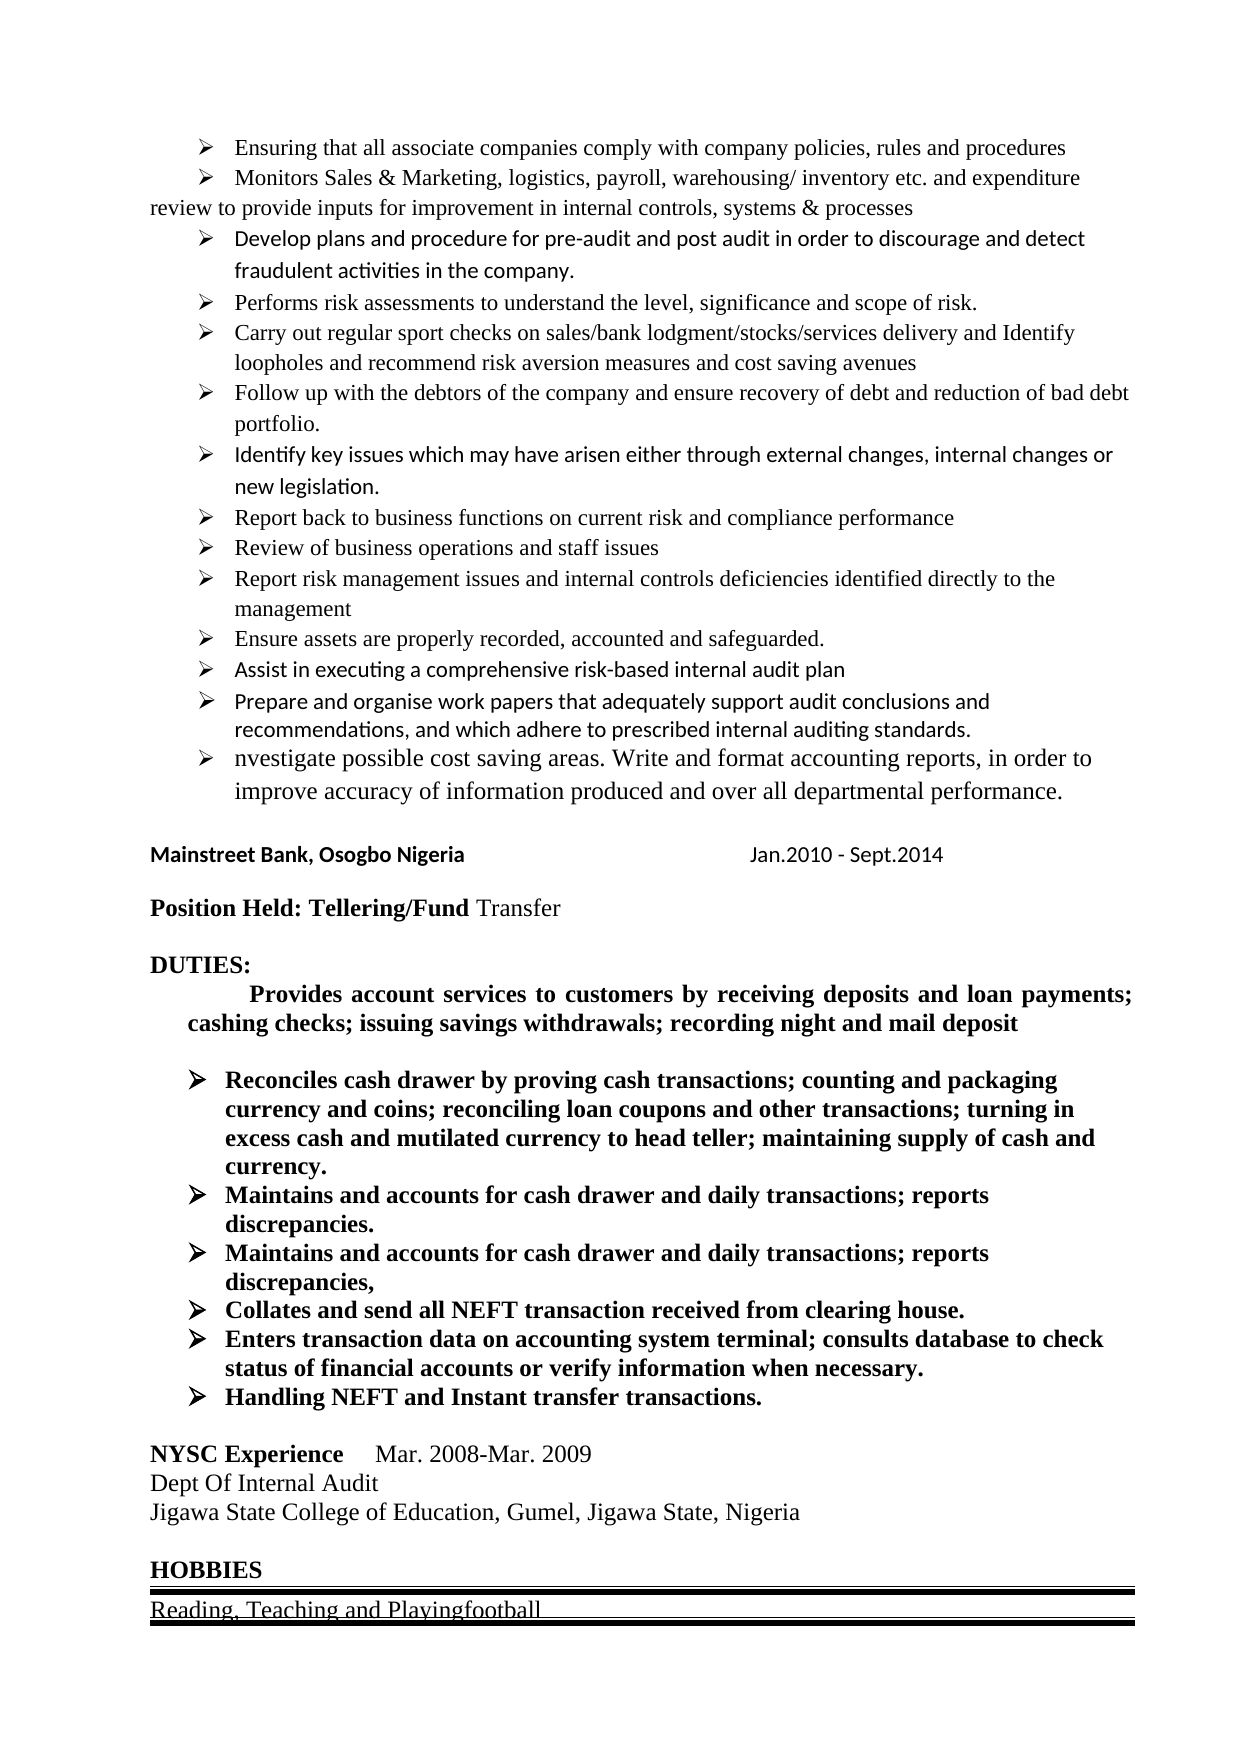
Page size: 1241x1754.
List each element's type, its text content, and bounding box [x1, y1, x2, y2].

list Maintains and accounts for cash drawer and daily transactions; reports discrepancies. [187, 1180, 1135, 1238]
list Prepare and organise work papers that adequately support audit conclusions and recommendations, and which adhere to prescribed internal auditing standards. [197, 687, 1135, 743]
list Ensuring that all associate companies comply with company policies, rules and procedures [197, 134, 1135, 160]
list Monitors Sales & Marketing, logistics, payroll, warehousing/ inventory etc. and expenditure [197, 164, 1135, 190]
list nvestigate possible cost saving areas. Write and format accounting reports, in order to improve accuracy of information produced and over all departmental performance. [197, 743, 1135, 805]
text NYSC Experience Mar. 2008-Mar. 2009 [150, 1439, 1135, 1468]
list Performs risk assessments to understand the level, significance and scope of risk. [197, 289, 1135, 315]
text Jigawa State College of Education, Gumel, Jigawa State, Nigeria [150, 1497, 1135, 1526]
list Follow up with the debtors of the company and ensure recovery of debt and reduction of bad debt portfolio. [197, 379, 1135, 436]
list Carry out regular sport checks on sales/bank lodgment/stocks/services delivery and Identify loopholes and recommend risk aversion measures and cost saving avenues [197, 319, 1135, 376]
text DUTIES: [150, 950, 1135, 979]
list Review of business operations and staff issues [197, 534, 1135, 561]
list Report risk management issues and internal controls deficiencies identified directly to the management [197, 564, 1135, 621]
list Maintains and accounts for cash drawer and daily transactions; reports discrepancies, [187, 1238, 1135, 1296]
list Enters transaction data on accounting system terminal; consults database to check status of financial accounts or verify information when necessary. [187, 1324, 1135, 1382]
list Ensure assets are properly recorded, accounted and safeguarded. [197, 625, 1135, 651]
list Handling NEFT and Instant transfer transactions. [187, 1382, 1135, 1411]
text HOBBIES [150, 1555, 1135, 1586]
text Reading, Teaching and Playingfootball [150, 1595, 1135, 1617]
text Mainstreet Bank, Osogbo Nigeria Jan.2010 - Sept.2014 [150, 840, 1135, 868]
text review to provide inputs for improvement in internal controls, systems & processes [150, 194, 1135, 221]
list Reconciles cash drawer by proving cash transactions; counting and packaging currency and coins; reconciling loan coupons and other transactions; turning in excess cash and mutilated currency to head teller; maintaining supply of cash and currency. [187, 1065, 1135, 1180]
list Assist in executing a comprehensive risk-based internal audit plan [197, 655, 1135, 683]
text Dept Of Internal Audit [150, 1468, 1135, 1497]
list Report back to business functions on current risk and compliance performance [197, 504, 1135, 531]
text Provides account services to customers by receiving deposits and loan payments; cashing checks; issuing savings withdrawals; recording night and mail deposit [187, 979, 1135, 1036]
list Identify key issues which may have arisen either through external changes, internal changes or new legislation. [197, 440, 1135, 500]
list Collates and send all NEFT transaction received from clearing house. [187, 1296, 1135, 1324]
list Develop plans and procedure for pre-audit and post audit in order to discourage and detect fraudulent activities in the company. [197, 224, 1135, 284]
text Position Held: Tellering/Fund Transfer [150, 893, 1135, 921]
